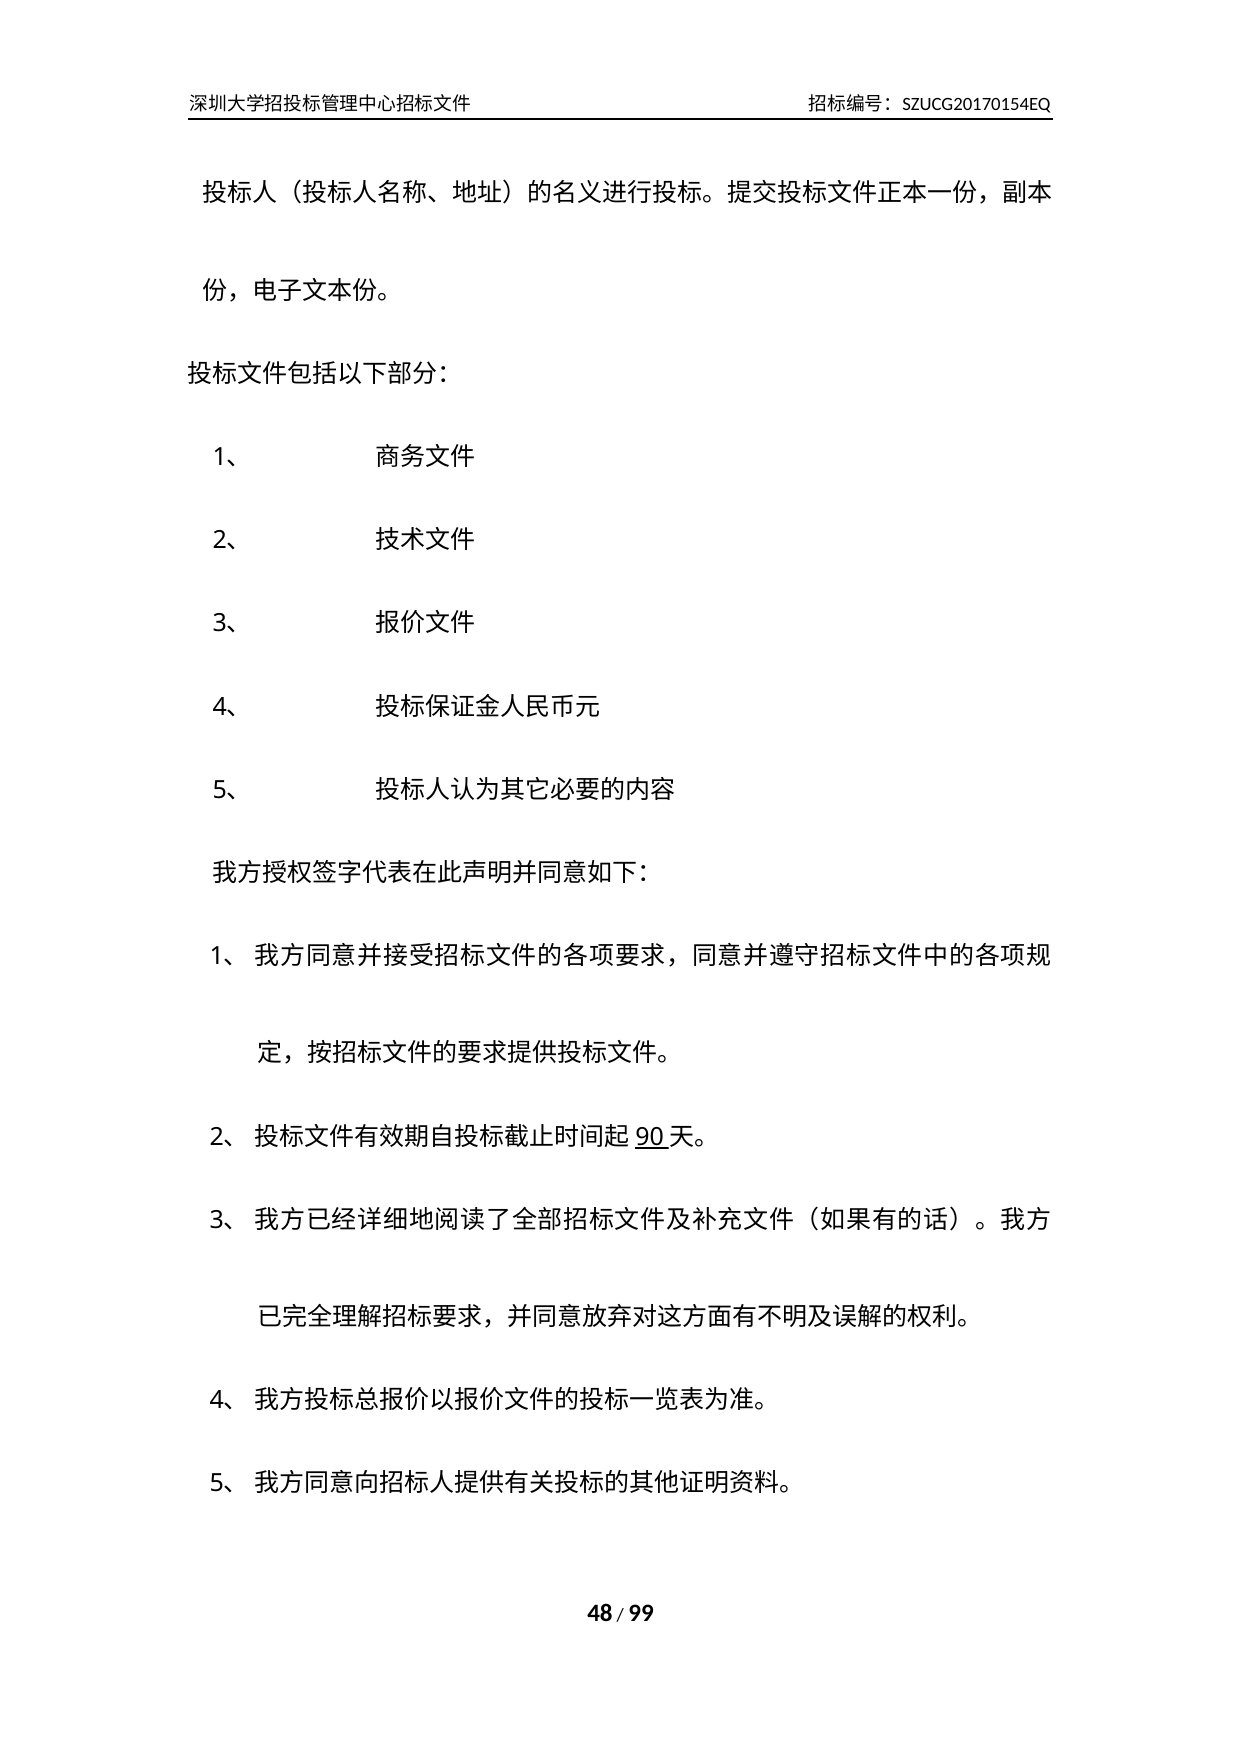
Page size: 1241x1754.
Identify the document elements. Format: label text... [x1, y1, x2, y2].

list 我方同意并接受招标文件的各项要求，同意并遵守招标文件中的各项规定，按招标文件的要求提供投标文件。 [209, 921, 1053, 1083]
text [202, 158, 1053, 321]
list 投标人认为其它必要的内容 [212, 755, 1053, 820]
list 商务文件 [212, 422, 1053, 487]
list 投标文件有效期自投标截止时间起 90天。 [209, 1102, 1053, 1167]
text 投标文件包括以下部分： [187, 339, 1053, 404]
list 我方已经详细地阅读了全部招标文件及补充文件（如果有的话）。我方已完全理解招标要求，并同意放弃对这方面有不明及误解的权利。 [209, 1185, 1053, 1347]
list 投标保证金人民币元 [212, 672, 1053, 737]
list 技术文件 [212, 505, 1053, 570]
list 报价文件 [212, 588, 1053, 653]
list 我方投标总报价以报价文件的投标一览表为准。 [209, 1365, 1053, 1430]
text 我方授权签字代表在此声明并同意如下： [187, 838, 1053, 903]
list 我方同意向招标人提供有关投标的其他证明资料。 [209, 1448, 1053, 1513]
